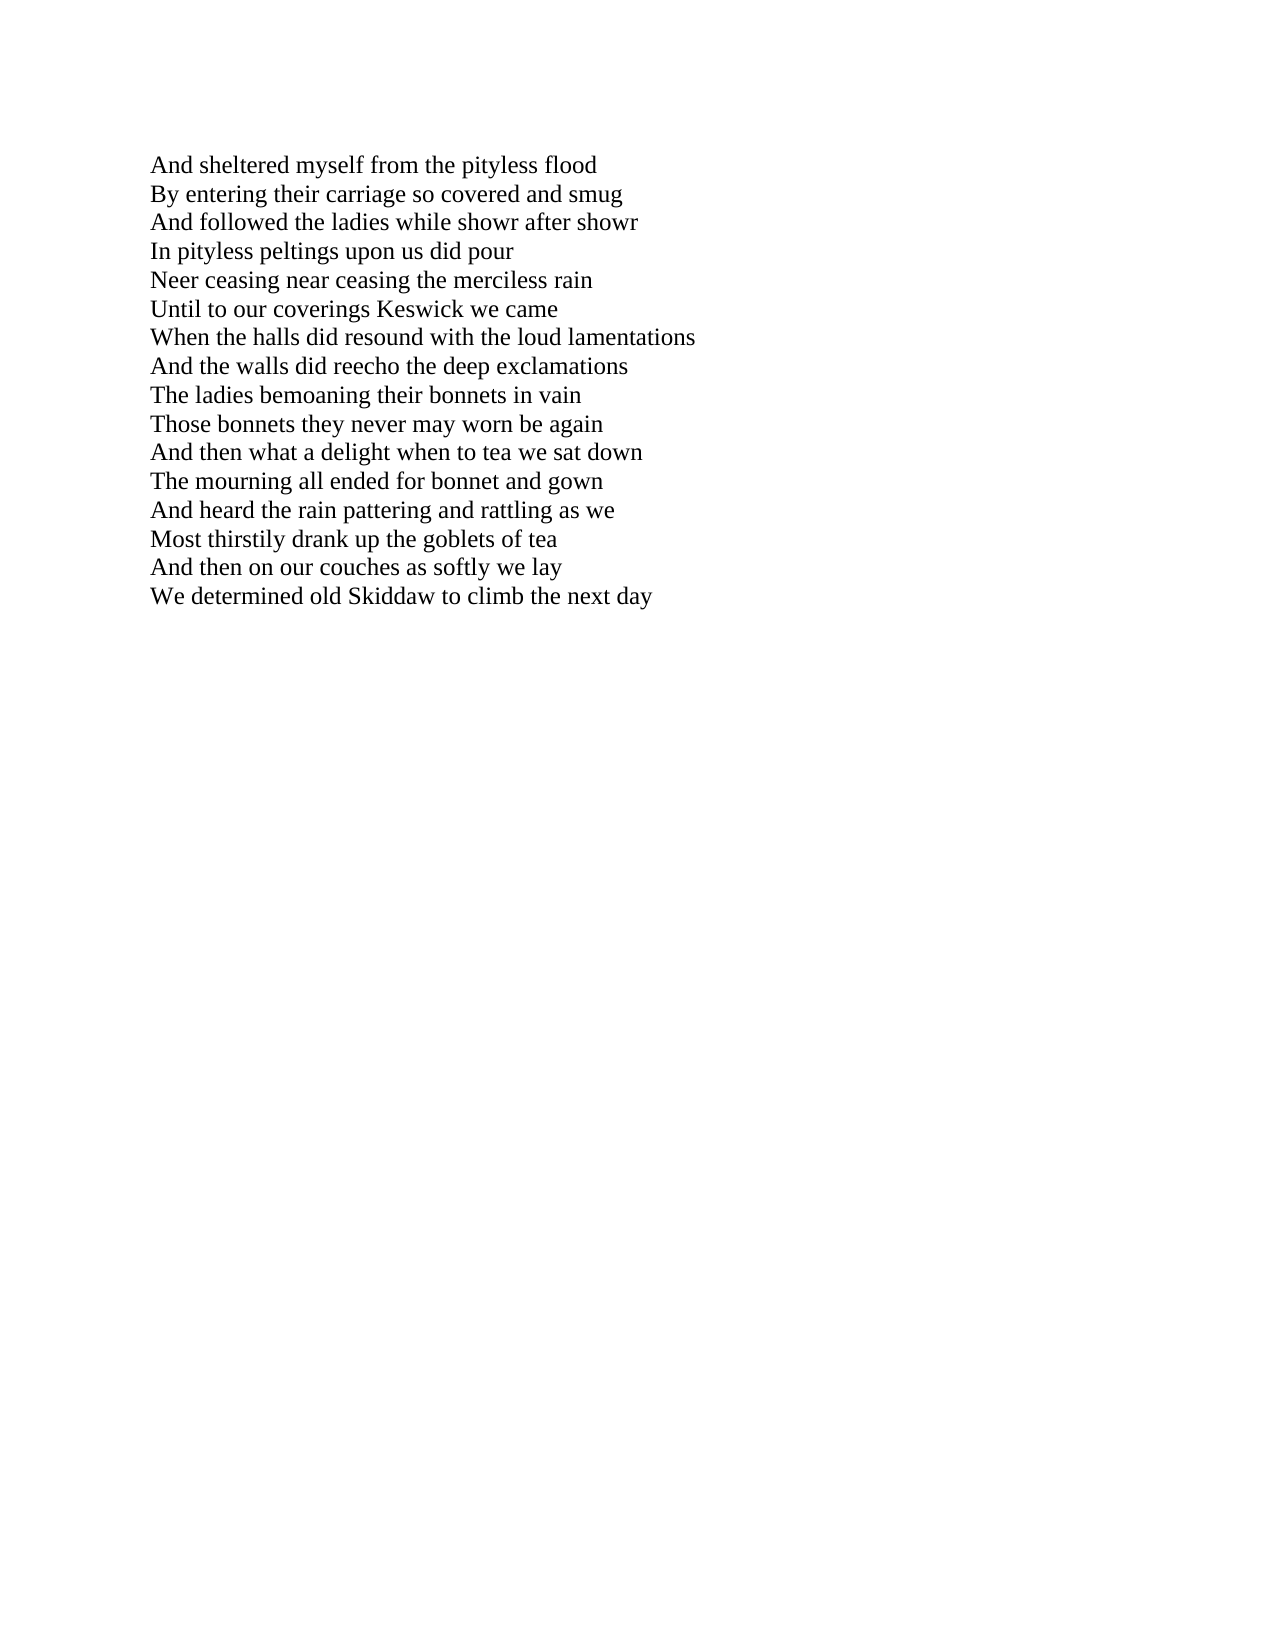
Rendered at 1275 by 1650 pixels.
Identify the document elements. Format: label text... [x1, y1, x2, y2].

text Those bonnets they never may worn be again [150, 409, 1125, 437]
text The mourning all ended for bonnet and gown [150, 466, 1125, 495]
text And followed the ladies while showr after showr [150, 207, 1125, 236]
text In pityless peltings upon us did pour [150, 236, 1125, 265]
text And then what a delight when to tea we sat down [150, 437, 1125, 466]
text By entering their carriage so covered and smug [150, 179, 1125, 207]
text Neer ceasing near ceasing the merciless rain [150, 265, 1125, 294]
text We determined old Skiddaw to climb the next day [150, 581, 1125, 610]
text And heard the rain pattering and rattling as we [150, 495, 1125, 524]
text And the walls did reecho the deep exclamations [150, 351, 1125, 380]
text And then on our couches as softly we lay [150, 552, 1125, 581]
text Most thirstily drank up the goblets of tea [150, 524, 1125, 552]
text The ladies bemoaning their bonnets in vain [150, 380, 1125, 409]
text And sheltered myself from the pityless flood [150, 150, 1125, 179]
text Until to our coverings Keswick we came [150, 294, 1125, 322]
text When the halls did resound with the loud lamentations [150, 322, 1125, 351]
